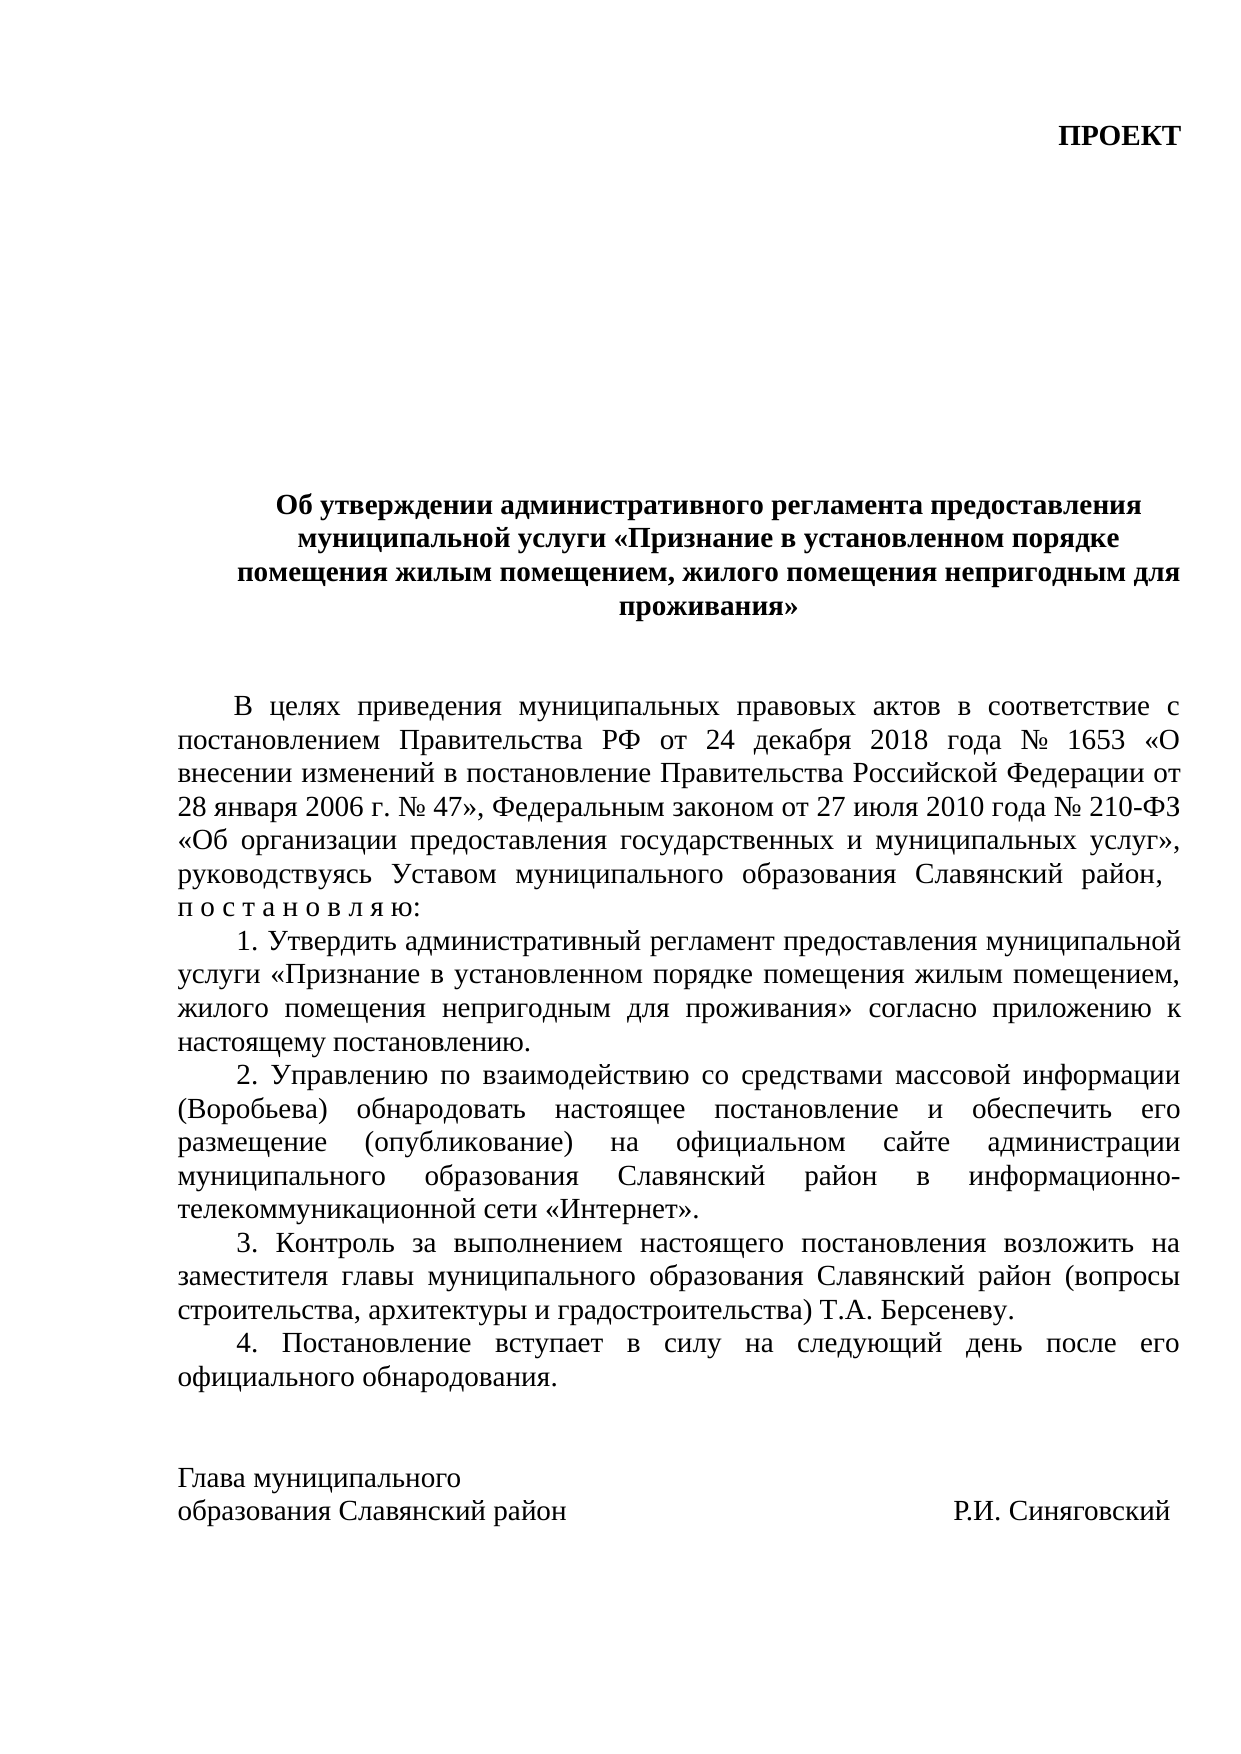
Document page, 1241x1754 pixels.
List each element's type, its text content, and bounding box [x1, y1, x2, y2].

text Об утверждении административного регламента предоставления муниципальной услуги «Признание в установленном порядке помещения жилым помещением, жилого помещения непригодным для проживания» [236, 487, 1181, 621]
text В целях приведения муниципальных правовых актов в соответствие с постановлением Правительства РФ от 24 декабря 2018 года № 1653 «О внесении изменений в постановление Правительства Российской Федерации от 28 января 2006 г. № 47», Федеральным законом от 27 июля 2010 года № 210-ФЗ «Об организации предоставления государственных и муниципальных услуг», руководствуясь Уставом муниципального образования Славянский район, п о с т а н о в л я ю: [177, 688, 1181, 923]
text 3. Контроль за выполнением настоящего постановления возложить на заместителя главы муниципального образования Славянский район (вопросы строительства, архитектуры и градостроительства) Т.А. Берсеневу. [177, 1225, 1181, 1326]
text ПРОЕКТ [177, 118, 1181, 152]
text 1. Утвердить административный регламент предоставления муниципальной услуги «Признание в установленном порядке помещения жилым помещением, жилого помещения непригодным для проживания» согласно приложению к настоящему постановлению. [177, 923, 1181, 1057]
text Глава муниципального [177, 1460, 1181, 1493]
text образования Славянский район Р.И. Синяговский [177, 1493, 1181, 1527]
text 4. Постановление вступает в силу на следующий день после его официального обнародования. [177, 1326, 1181, 1393]
text 2. Управлению по взаимодействию со средствами массовой информации (Воробьева) обнародовать настоящее постановление и обеспечить его размещение (опубликование) на официальном сайте администрации муниципального образования Славянский район в информационно-телекоммуникационной сети «Интернет». [177, 1057, 1181, 1225]
